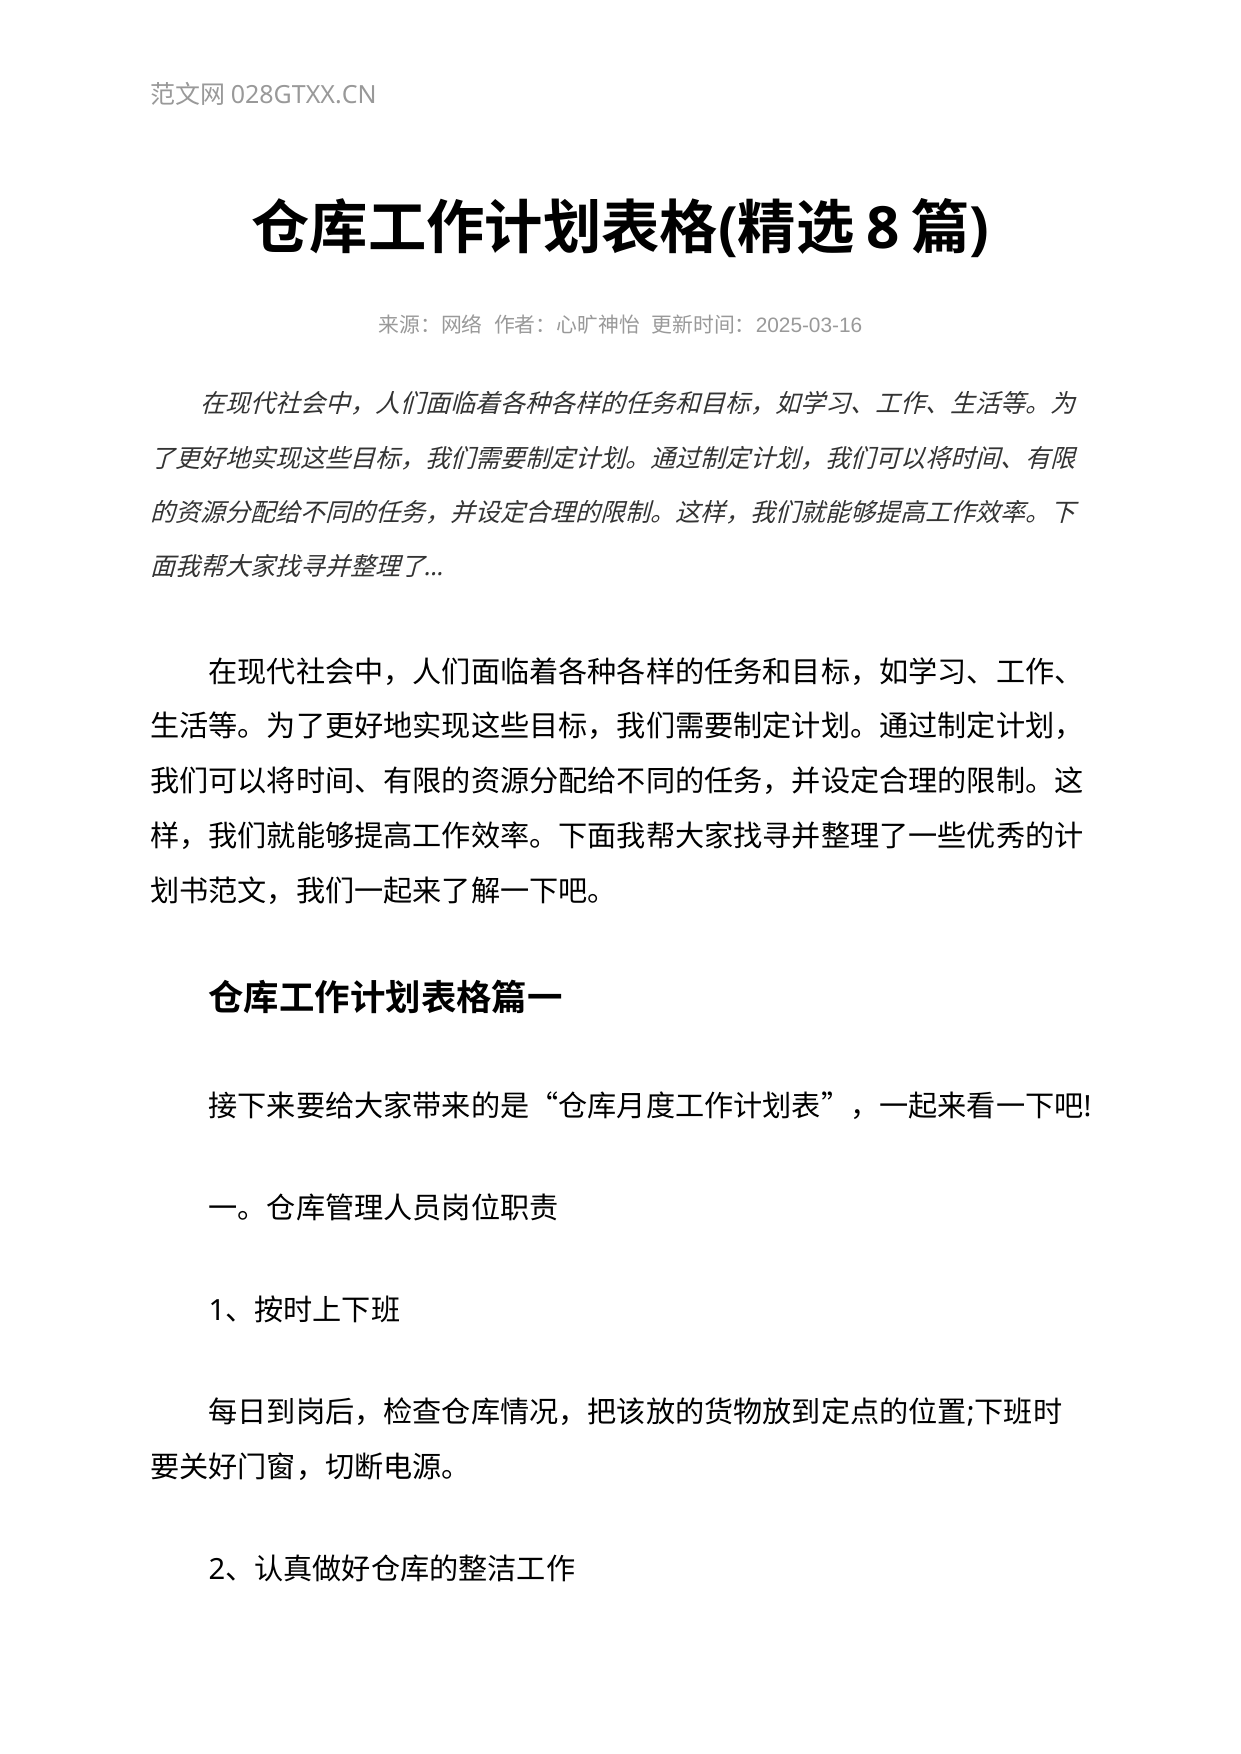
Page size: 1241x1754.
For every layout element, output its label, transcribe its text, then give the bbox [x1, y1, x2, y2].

text 2、认真做好仓库的整洁工作 [150, 1545, 1090, 1588]
text 在现代社会中，人们面临着各种各样的任务和目标，如学习、工作、生活等。为了更好地实现这些目标，我们需要制定计划。通过制定计划，我们可以将时间、有限的资源分配给不同的任务，并设定合理的限制。这样，我们就能够提高工作效率。下面我帮大家找寻并整理了... [150, 384, 1090, 583]
text 来源：网络 作者：心旷神怡 更新时间：2025-03-16 [150, 313, 1090, 337]
subtitle 仓库工作计划表格(精选8篇) [150, 181, 1090, 266]
text 在现代社会中，人们面临着各种各样的任务和目标，如学习、工作、生活等。为了更好地实现这些目标，我们需要制定计划。通过制定计划，我们可以将时间、有限的资源分配给不同的任务，并设定合理的限制。这样，我们就能够提高工作效率。下面我帮大家找寻并整理了一些优秀的计划书范文，我们一起来了解一下吧。 [150, 648, 1090, 910]
text 仓库工作计划表格篇一 [150, 969, 1090, 1021]
text 一。仓库管理人员岗位职责 [150, 1185, 1090, 1227]
text 接下来要给大家带来的是“仓库月度工作计划表”，一起来看一下吧! [150, 1083, 1090, 1125]
text 每日到岗后，检查仓库情况，把该放的货物放到定点的位置;下班时要关好门窗，切断电源。 [150, 1389, 1090, 1486]
text 1、按时上下班 [150, 1287, 1090, 1329]
